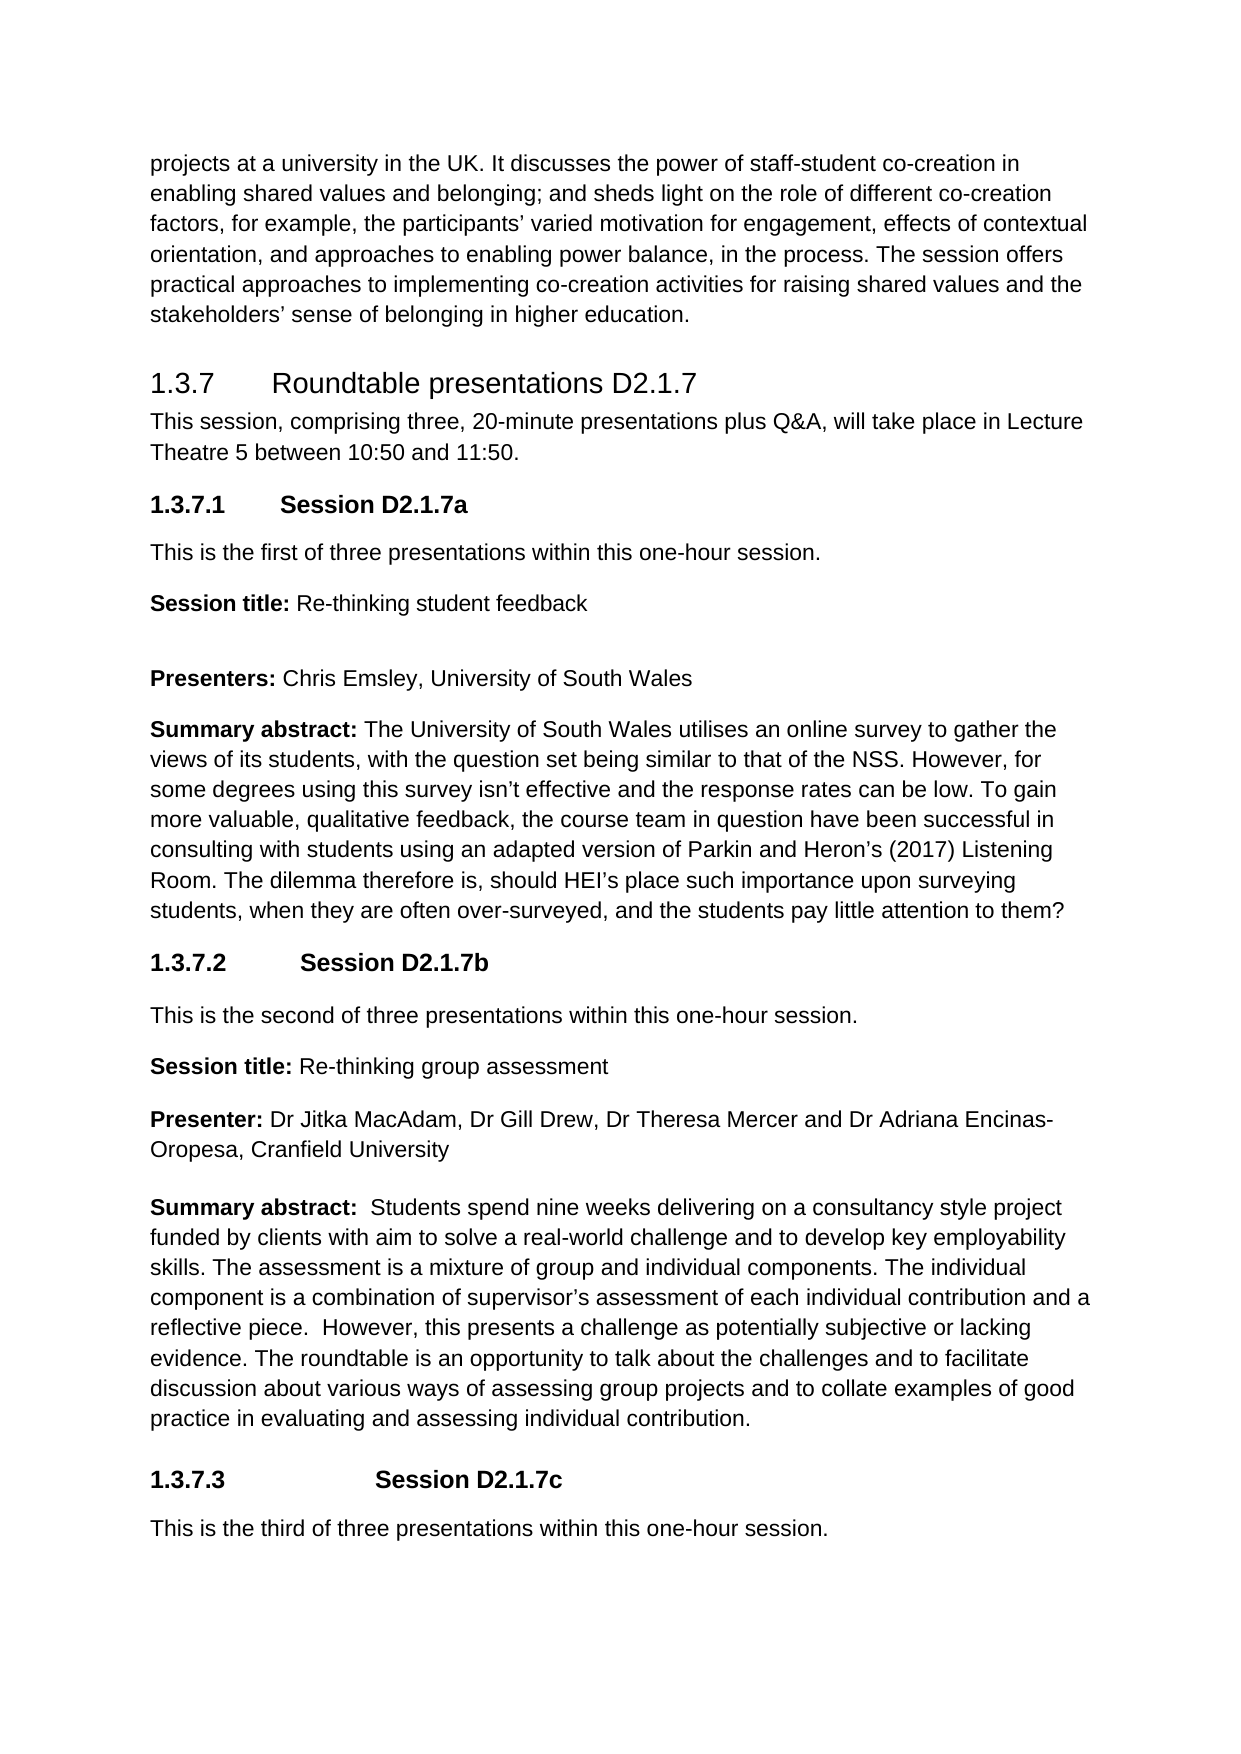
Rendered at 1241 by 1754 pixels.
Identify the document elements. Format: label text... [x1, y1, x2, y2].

text This session, comprising three, 20-minute presentations plus Q&A, will take place in Lecture Theatre 5 between 10:50 and 11:50. [150, 408, 1090, 465]
text Summary abstract: The University of South Wales utilises an online survey to gather the views of its students, with the question set being similar to that of the NSS. However, for some degrees using this survey isn’t effective and the response rates can be low. To gain more valuable, qualitative feedback, the course team in question have been successful in consulting with students using an adapted version of Parkin and Heron’s (2017) Listening Room. The dilemma therefore is, should HEI’s place such importance upon surveying students, when they are often over-surveyed, and the students pay little attention to them? [150, 716, 1090, 923]
subtitle Session title: Re-thinking student feedback [150, 590, 1090, 659]
text Presenter: Dr Jitka MacAdam, Dr Gill Drew, Dr Theresa Mercer and Dr Adriana Encinas-Oropesa, Cranfield University [150, 1106, 1090, 1162]
text This is the third of three presentations within this one-hour session. [150, 1515, 1090, 1541]
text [150, 150, 1090, 327]
text Presenters: Chris Emsley, University of South Wales [150, 664, 1090, 691]
list Session D2.1.7c [150, 1465, 1090, 1494]
list 1.3.7.1 Session D2.1.7a [150, 489, 1090, 518]
text 1.3.7.2 Session D2.1.7b [150, 948, 1090, 977]
text This is the first of three presentations within this one-hour session. [150, 539, 1090, 566]
text This is the second of three presentations within this one-hour session. [150, 1002, 1090, 1028]
text Summary abstract: Students spend nine weeks delivering on a consultancy style project funded by clients with aim to solve a real-world challenge and to develop key employability skills. The assessment is a mixture of group and individual components. The individual component is a combination of supervisor’s assessment of each individual contribution and a reflective piece. However, this presents a challenge as potentially subjective or lacking evidence. The roundtable is an opportunity to talk about the challenges and to facilitate discussion about various ways of assessing group projects and to collate examples of good practice in evaluating and assessing individual contribution. [150, 1193, 1090, 1431]
subtitle 1.3.7 Roundtable presentations D2.1.7 [150, 366, 1090, 399]
text Session title: Re-thinking group assessment [150, 1053, 1090, 1079]
